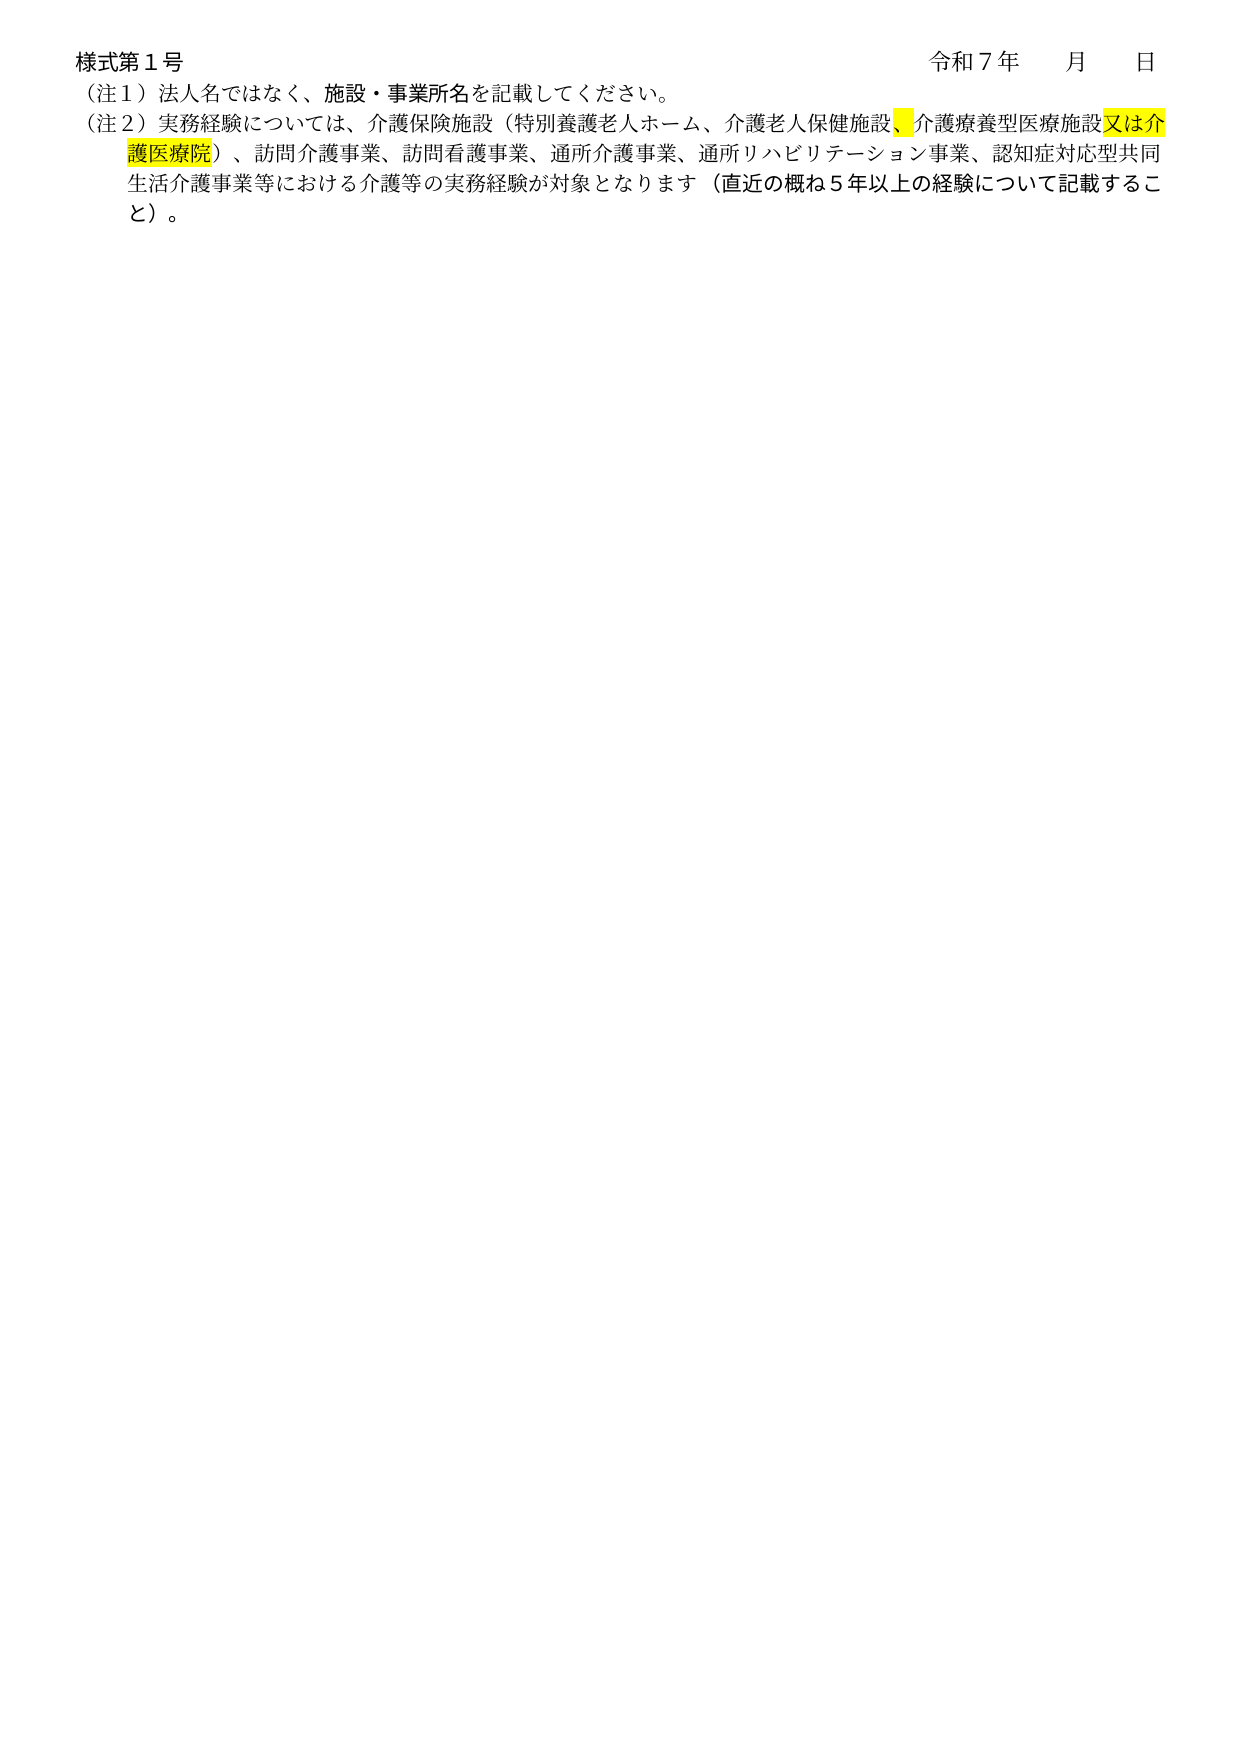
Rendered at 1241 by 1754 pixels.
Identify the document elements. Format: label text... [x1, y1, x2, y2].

text （注２）実務経験については、介護保険施設（特別養護老人ホーム、介護老人保健施設、介護療養型医療施設又は介護医療院）、訪問介護事業、訪問看護事業、通所介護事業、通所リハビリテーション事業、認知症対応型共同生活介護事業等における介護等の実務経験が対象となります（直近の概ね５年以上の経験について記載すること）。 [75, 107, 1165, 228]
text （注１）法人名ではなく、施設・事業所名を記載してください。 [75, 77, 1165, 107]
